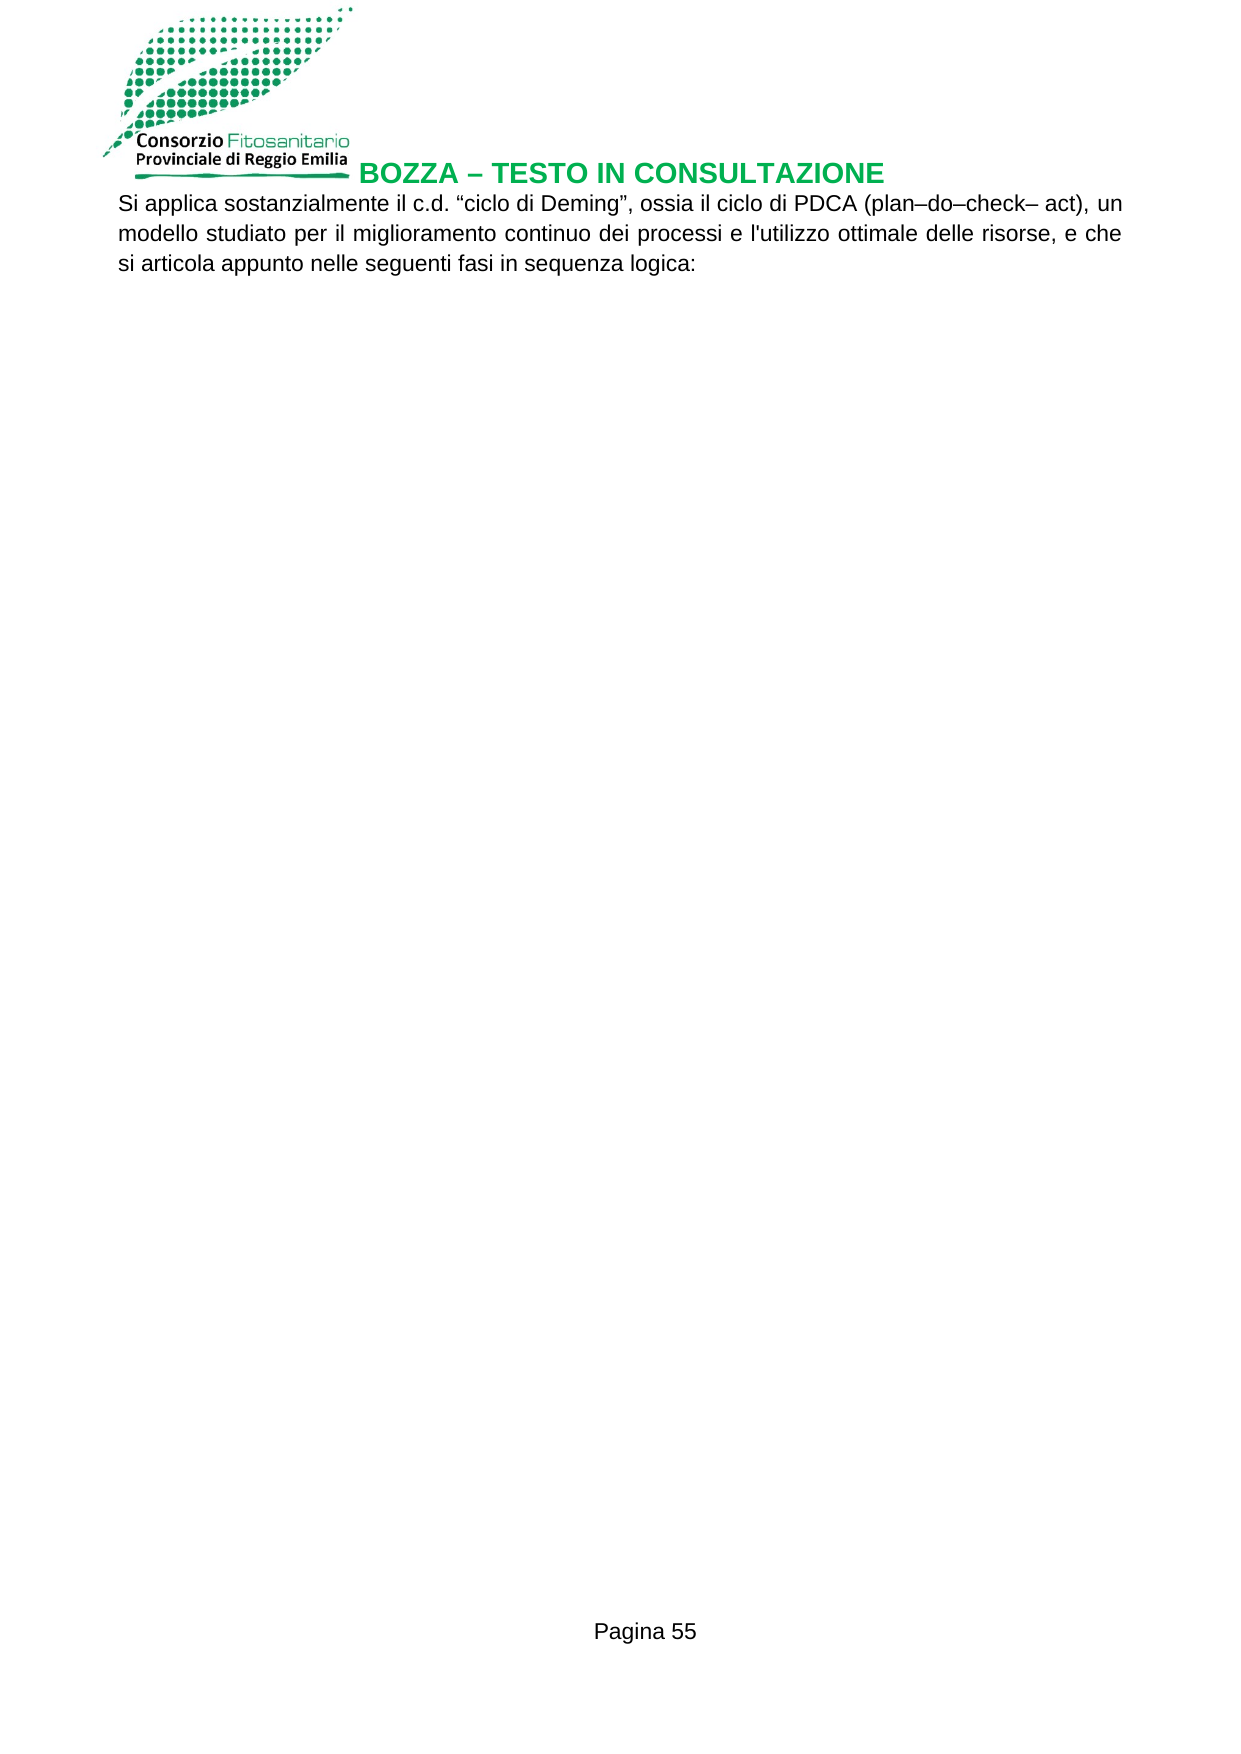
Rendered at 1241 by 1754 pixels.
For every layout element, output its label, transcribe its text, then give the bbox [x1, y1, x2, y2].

picture [95, 0, 359, 184]
text Si applica sostanzialmente il c.d. “ciclo di Deming”, ossia il ciclo di PDCA (plan–do–check– act), un modello studiato per il miglioramento continuo dei processi e l'utilizzo ottimale delle risorse, e che si articola appunto nelle seguenti fasi in sequenza logica: [118, 189, 1123, 276]
